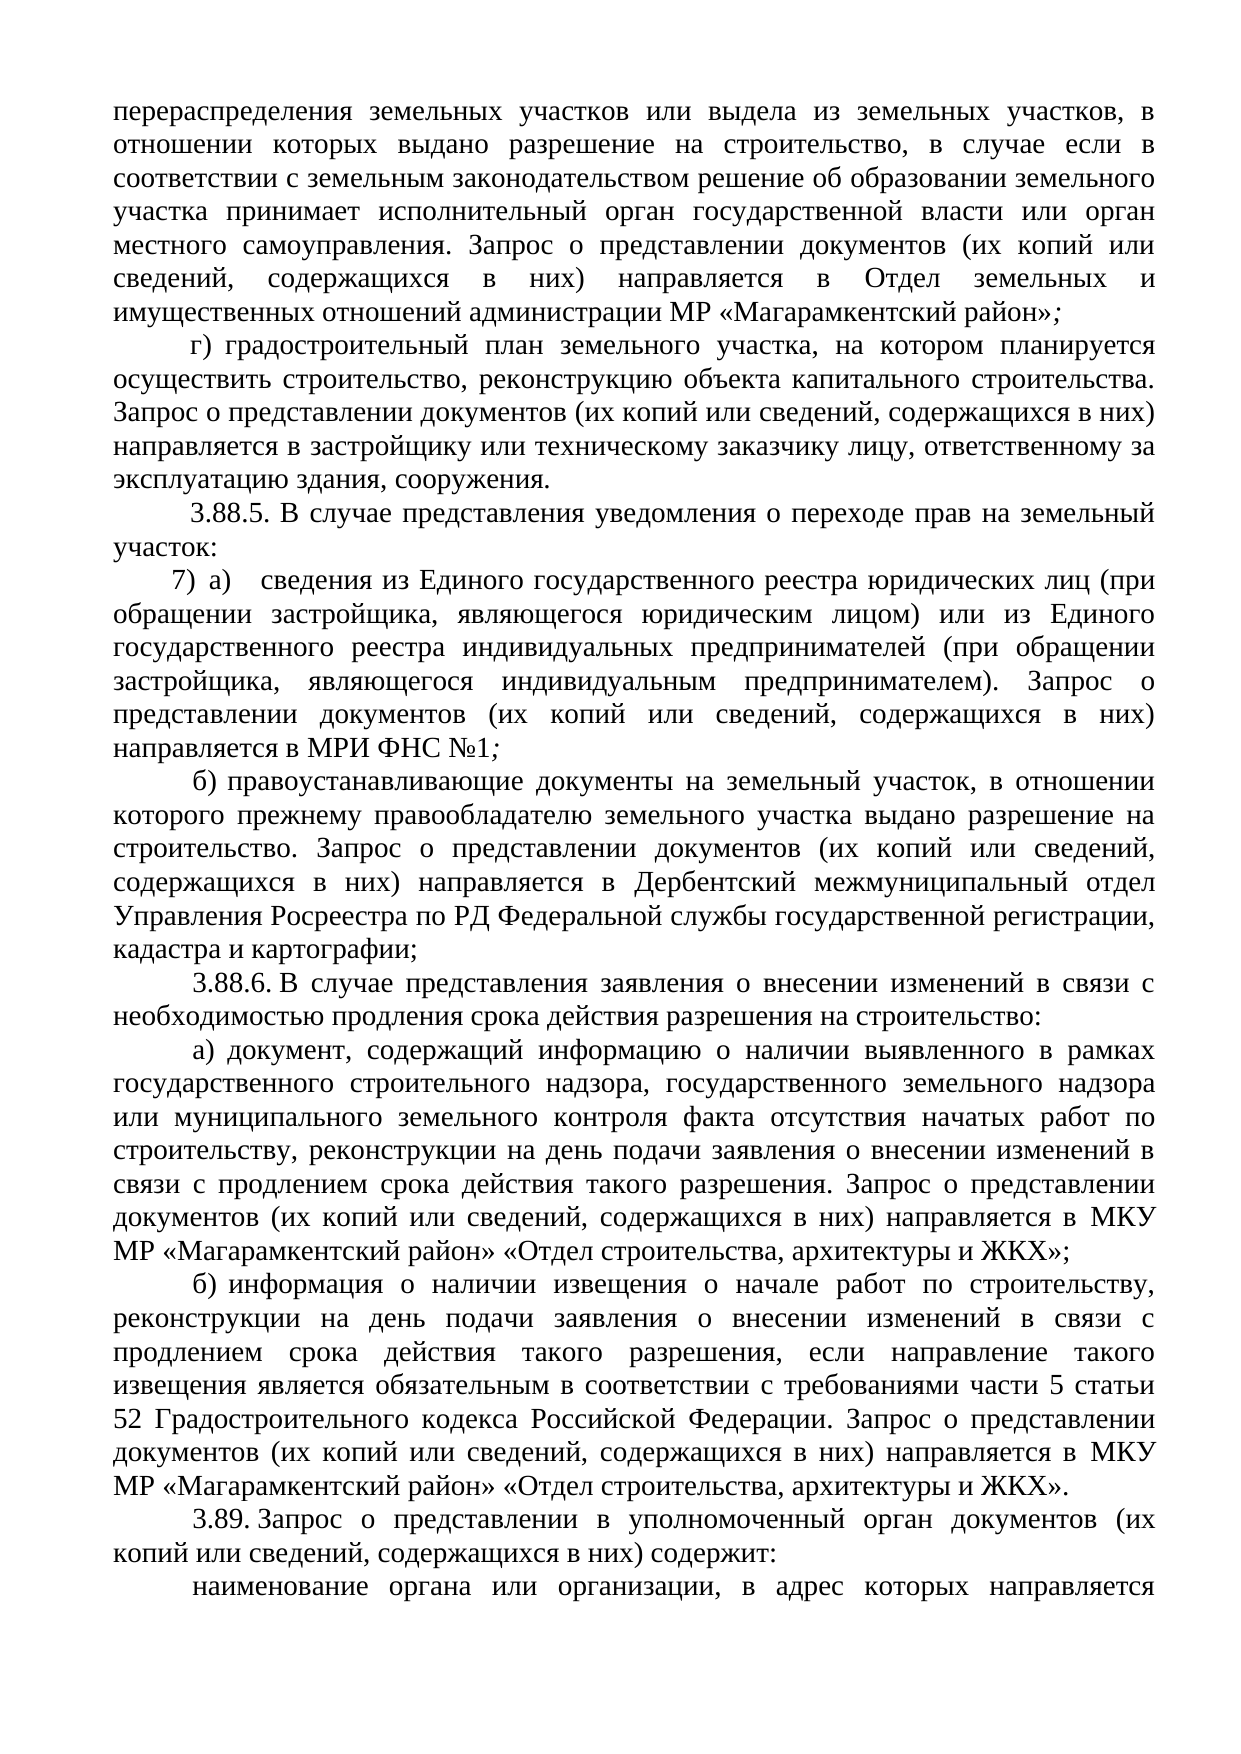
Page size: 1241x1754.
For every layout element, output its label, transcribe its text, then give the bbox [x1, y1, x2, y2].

list В случае представления заявления о внесении изменений в связи с необходимостью продления срока действия разрешения на строительство: [113, 965, 1156, 1032]
text б) правоустанавливающие документы на земельный участок, в отношении которого прежнему правообладателю земельного участка выдано разрешение на строительство. Запрос о представлении документов (их копий или сведений, содержащихся в них) направляется в Дербентский межмуниципальный отдел Управления Росреестра по РД Федеральной службы государственной регистрации, кадастра и картографии; [113, 763, 1156, 965]
list а) сведения из Единого государственного реестра юридических лиц (при обращении застройщика, являющегося юридическим лицом) или из Единого государственного реестра индивидуальных предпринимателей (при обращении застройщика, являющегося индивидуальным предпринимателем). Запрос о представлении документов (их копий или сведений, содержащихся в них) направляется в МРИ ФНС №1; [113, 562, 1156, 763]
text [113, 1568, 1156, 1602]
text а) документ, содержащий информацию о наличии выявленного в рамках государственного строительного надзора, государственного земельного надзора или муниципального земельного контроля факта отсутствия начатых работ по строительству, реконструкции на день подачи заявления о внесении изменений в связи с продлением срока действия такого разрешения. Запрос о представлении документов (их копий или сведений, содержащихся в них) направляется в МКУ МР «Магарамкентский район» «Отдел строительства, архитектуры и ЖКХ»; [113, 1032, 1156, 1267]
text б) информация о наличии извещения о начале работ по строительству, реконструкции на день подачи заявления о внесении изменений в связи с продлением срока действия такого разрешения, если направление такого извещения является обязательным в соответствии с требованиями части 5 статьи 52 Градостроительного кодекса Российской Федерации. Запрос о представлении документов (их копий или сведений, содержащихся в них) направляется в МКУ МР «Магарамкентский район» «Отдел строительства, архитектуры и ЖКХ». [113, 1267, 1156, 1501]
list В случае представления уведомления о переходе прав на земельный участок: [113, 495, 1156, 562]
text г) градостроительный план земельного участка, на котором планируется осуществить строительство, реконструкцию объекта капитального строительства. Запрос о представлении документов (их копий или сведений, содержащихся в них) направляется в застройщику или техническому заказчику лицу, ответственному за эксплуатацию здания, сооружения. [113, 327, 1156, 495]
list Запрос о представлении в уполномоченный орган документов (их копий или сведений, содержащихся в них) содержит: [113, 1501, 1156, 1568]
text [113, 93, 1156, 327]
